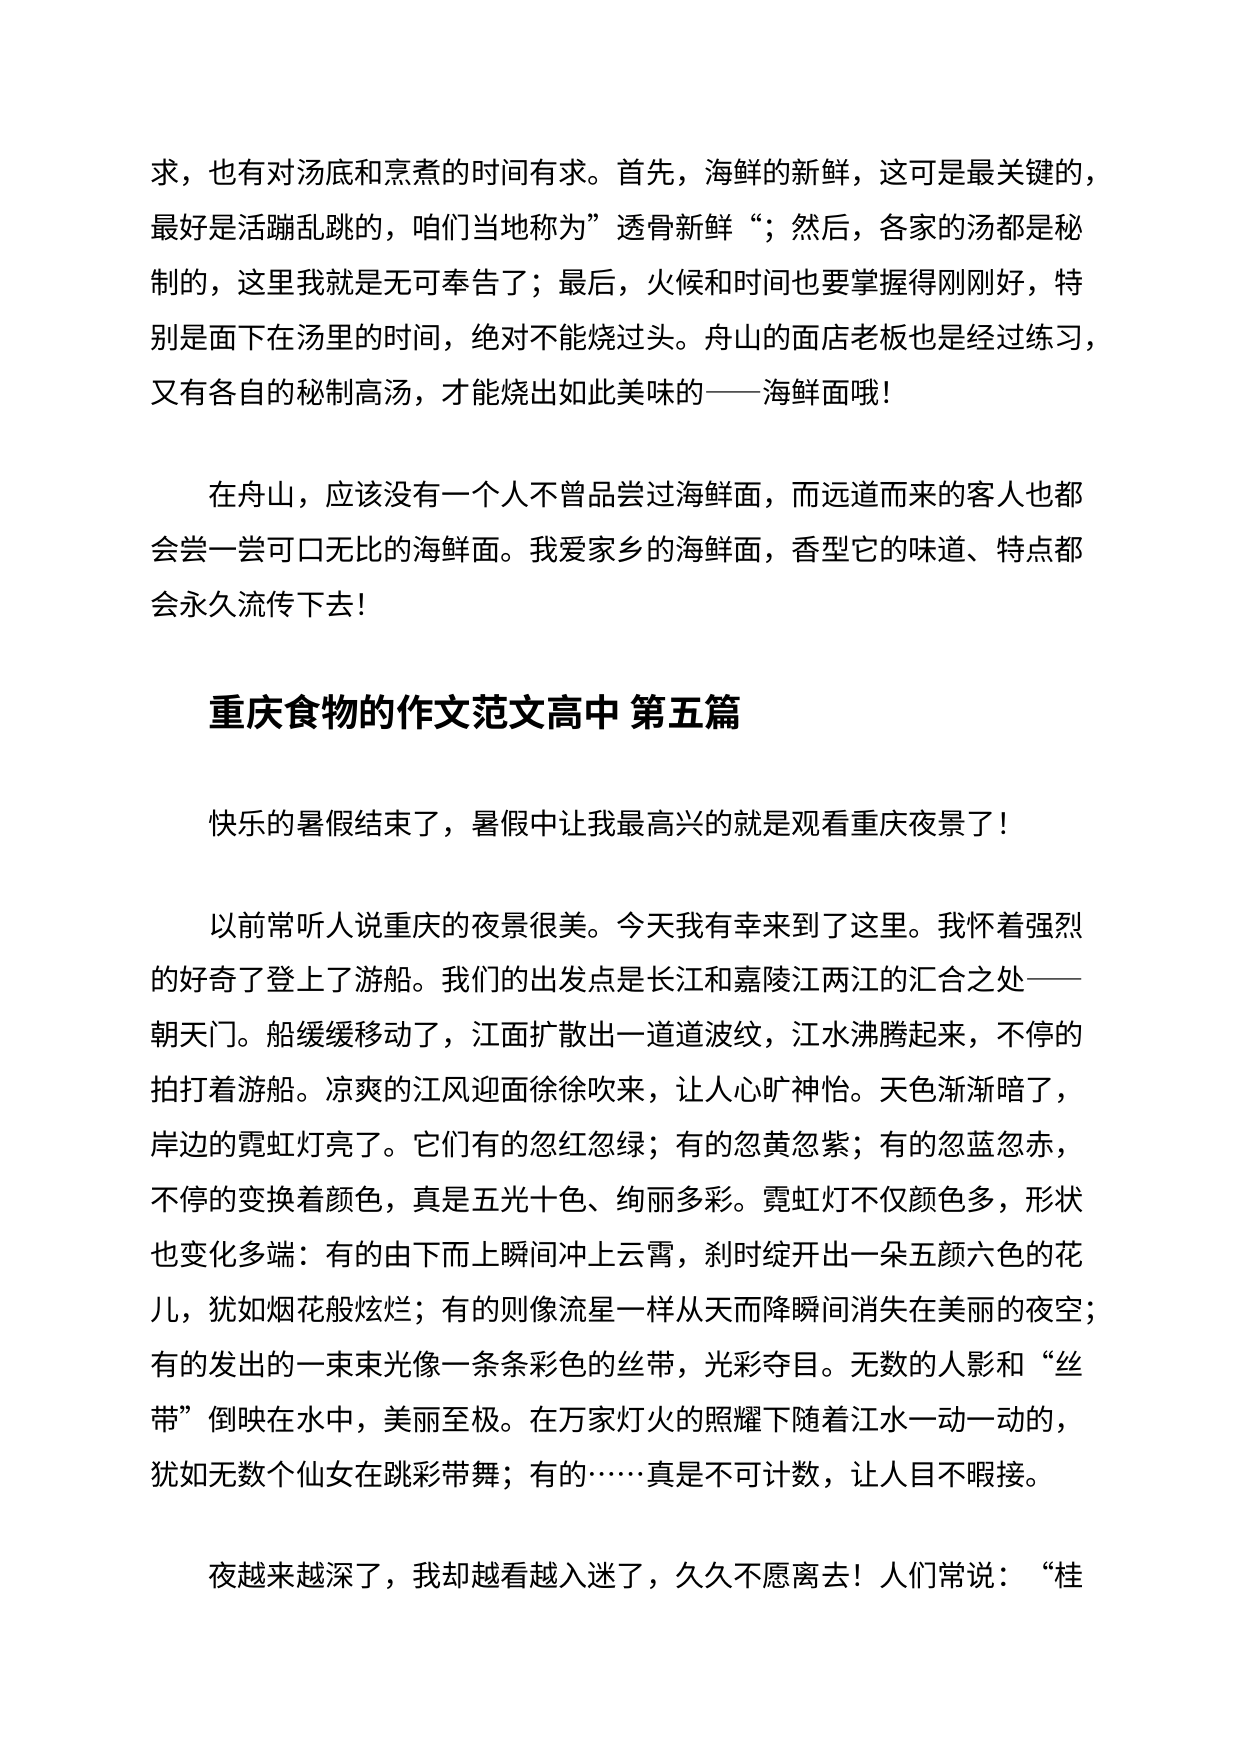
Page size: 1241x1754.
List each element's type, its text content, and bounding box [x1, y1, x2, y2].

text 在舟山，应该没有一个人不曾品尝过海鲜面，而远道而来的客人也都会尝一尝可口无比的海鲜面。我爱家乡的海鲜面，香型它的味道、特点都会永久流传下去！ [150, 471, 1090, 623]
text 重庆食物的作文范文高中 第五篇 [150, 683, 1090, 737]
text 以前常听人说重庆的夜景很美。今天我有幸来到了这里。我怀着强烈的好奇了登上了游船。我们的出发点是长江和嘉陵江两江的汇合之处——朝天门。船缓缓移动了，江面扩散出一道道波纹，江水沸腾起来，不停的拍打着游船。凉爽的江风迎面徐徐吹来，让人心旷神怡。天色渐渐暗了，岸边的霓虹灯亮了。它们有的忽红忽绿；有的忽黄忽紫；有的忽蓝忽赤，不停的变换着颜色，真是五光十色、绚丽多彩。霓虹灯不仅颜色多，形状也变化多端：有的由下而上瞬间冲上云霄，刹时绽开出一朵五颜六色的花儿，犹如烟花般炫烂；有的则像流星一样从天而降瞬间消失在美丽的夜空；有的发出的一束束光像一条条彩色的丝带，光彩夺目。无数的人影和“丝带”倒映在水中，美丽至极。在万家灯火的照耀下随着江水一动一动的，犹如无数个仙女在跳彩带舞；有的……真是不可计数，让人目不暇接。 [150, 902, 1090, 1493]
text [150, 1553, 1090, 1595]
text 快乐的暑假结束了，暑假中让我最高兴的就是观看重庆夜景了！ [150, 800, 1090, 843]
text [150, 150, 1090, 412]
